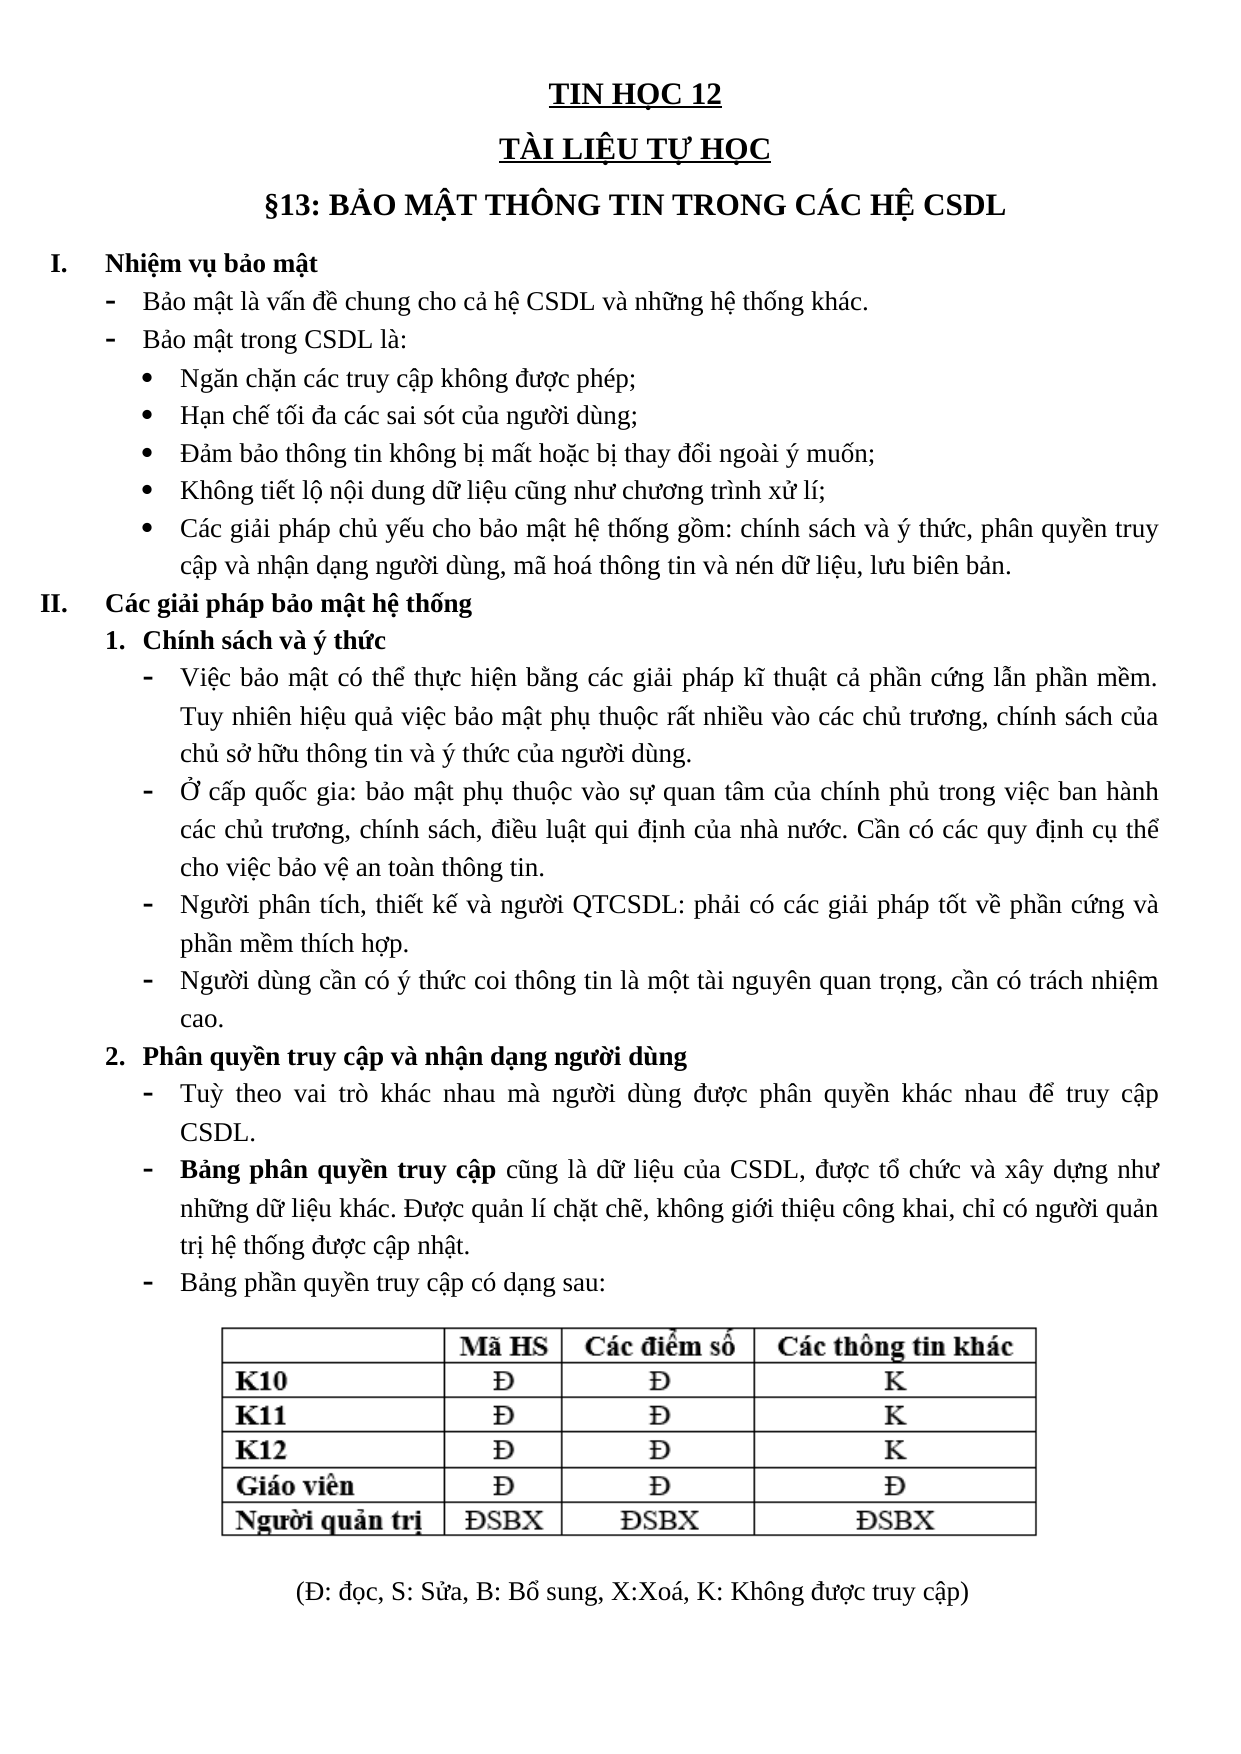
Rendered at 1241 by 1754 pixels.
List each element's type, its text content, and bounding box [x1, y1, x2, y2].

text §13: BẢO MẬT THÔNG TIN TRONG CÁC HỆ CSDL [105, 186, 1165, 222]
list Bảo mật trong CSDL là: [105, 317, 1160, 355]
list Đảm bảo thông tin không bị mất hoặc bị thay đổi ngoài ý muốn; [142, 430, 1160, 468]
text (Đ: đọc, S: Sửa, B: Bổ sung, X:Xoá, K: Không được truy cập) [105, 1569, 1160, 1607]
list Hạn chế tối đa các sai sót của người dùng; [142, 393, 1160, 430]
text TIN HỌC 12 [105, 75, 1165, 111]
list Nhiệm vụ bảo mật [67, 241, 1160, 279]
list Bảng phần quyền truy cập có dạng sau: [142, 1260, 1160, 1299]
list Phân quyền truy cập và nhận dạng người dùng [105, 1034, 1160, 1071]
list Các giải pháp chủ yếu cho bảo mật hệ thống gồm: chính sách và ý thức, phân quyền truy cập và nhận dạng người dùng, mã hoá thông tin và nén dữ liệu, lưu biên bản. [142, 505, 1160, 580]
picture [217, 1323, 1048, 1544]
list Ở cấp quốc gia: bảo mật phụ thuộc vào sự quan tâm của chính phủ trong việc ban hành các chủ trương, chính sách, điều luật qui định của nhà nước. Cần có các quy định cụ thể cho việc bảo vệ an toàn thông tin. [142, 769, 1160, 882]
list Bảng phân quyền truy cập cũng là dữ liệu của CSDL, được tổ chức và xây dựng như những dữ liệu khác. Được quản lí chặt chẽ, không giới thiệu công khai, chỉ có người quản trị hệ thống được cập nhật. [142, 1147, 1160, 1260]
list Người dùng cần có ý thức coi thông tin là một tài nguyên quan trọng, cần có trách nhiệm cao. [142, 958, 1160, 1034]
list Người phân tích, thiết kế và người QTCSDL: phải có các giải pháp tốt về phần cứng và phần mềm thích hợp. [142, 882, 1160, 958]
list Tuỳ theo vai trò khác nhau mà người dùng được phân quyền khác nhau để truy cập CSDL. [142, 1071, 1160, 1147]
list Bảo mật là vấn đề chung cho cả hệ CSDL và những hệ thống khác. [105, 279, 1160, 317]
list Không tiết lộ nội dung dữ liệu cũng như chương trình xử lí; [142, 468, 1160, 505]
text TÀI LIỆU TỰ HỌC [105, 130, 1165, 166]
list Ngăn chặn các truy cập không được phép; [142, 355, 1160, 393]
list Các giải pháp bảo mật hệ thống [67, 580, 1160, 618]
list Chính sách và ý thức [105, 618, 1160, 655]
list Việc bảo mật có thể thực hiện bằng các giải pháp kĩ thuật cả phần cứng lẫn phần mềm. Tuy nhiên hiệu quả việc bảo mật phụ thuộc rất nhiều vào các chủ trương, chính sách của chủ sở hữu thông tin và ý thức của người dùng. [142, 655, 1160, 769]
